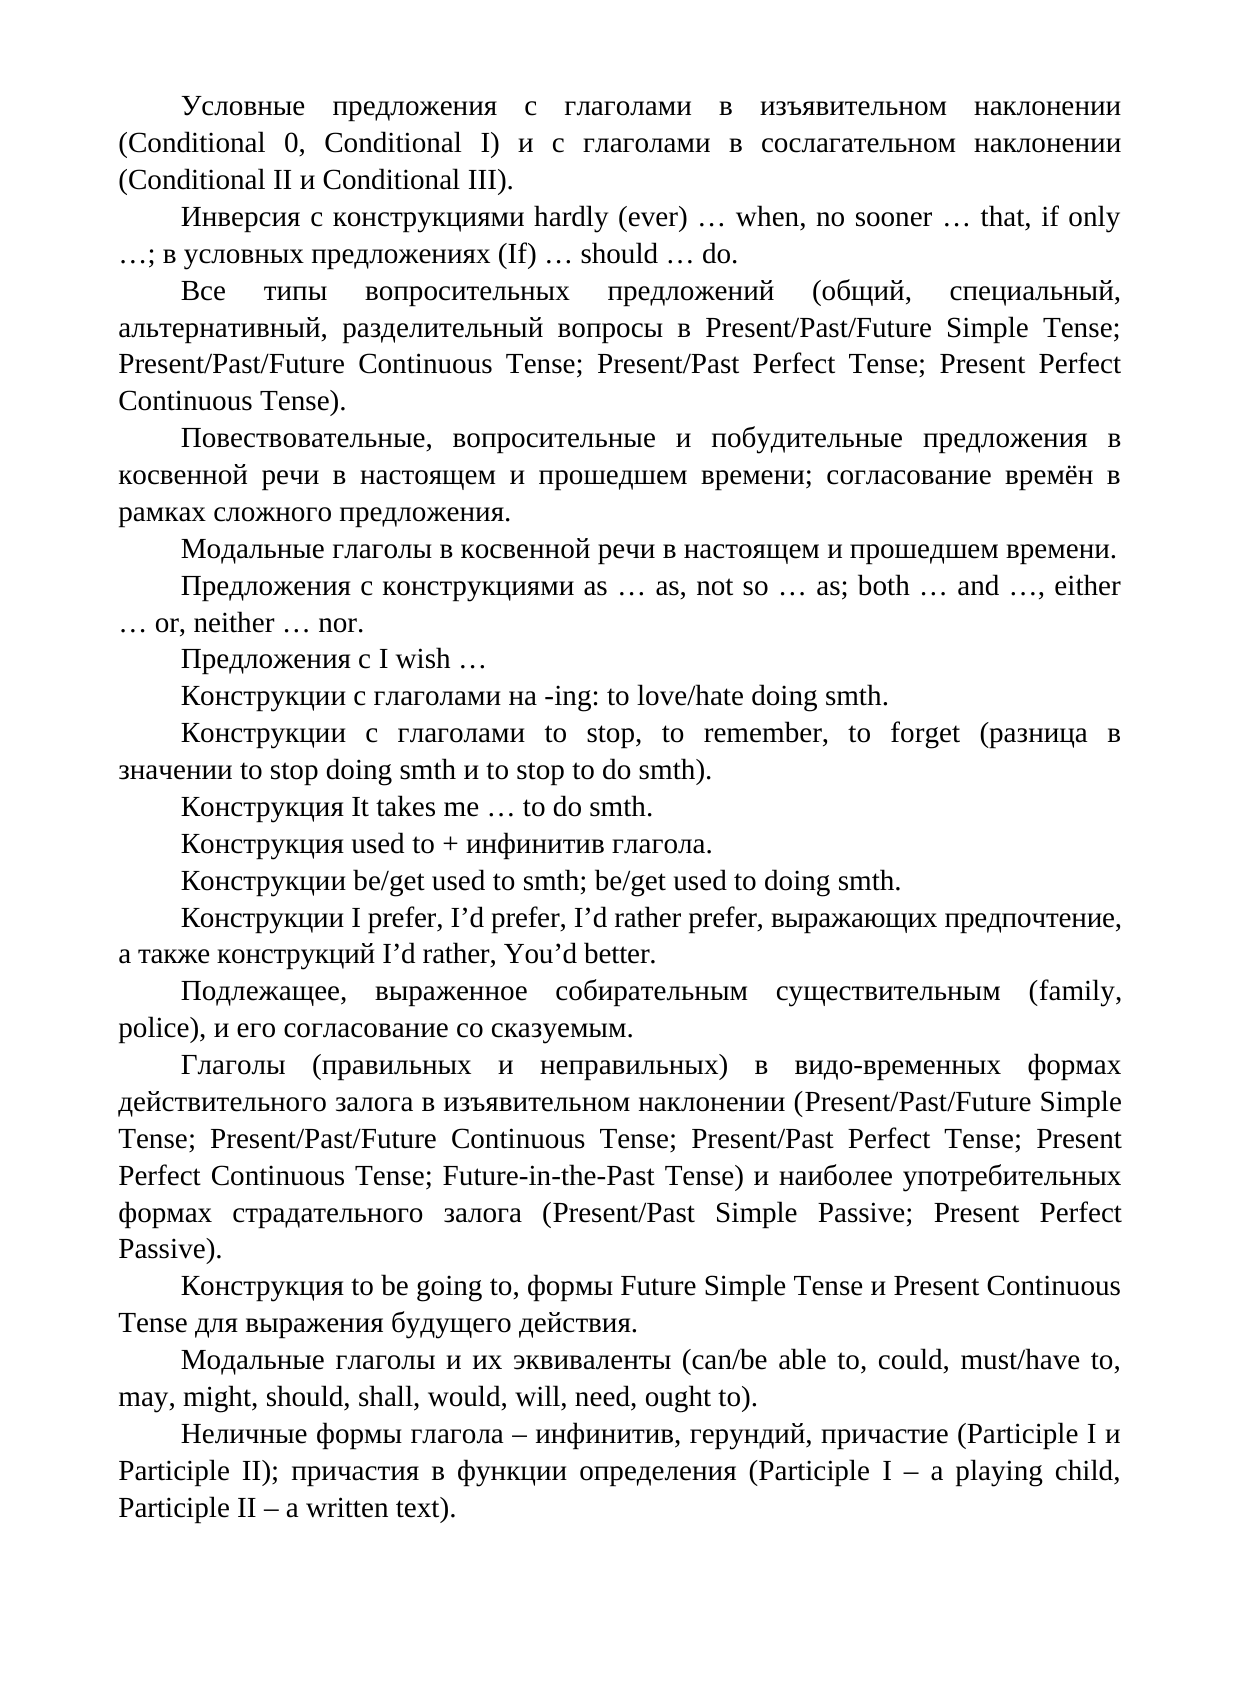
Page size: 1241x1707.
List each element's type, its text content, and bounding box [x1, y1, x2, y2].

text Модальные глаголы в косвенной речи в настоящем и прошедшем времени. [118, 531, 1122, 564]
text Конструкции с глаголами на -ing: to love/hate doing smth. [118, 678, 1122, 712]
text Модальные глаголы и их эквиваленты (can/be able to, could, must/have to, may, might, should, shall, would, will, need, ought to). [118, 1342, 1122, 1413]
text Предложения с конструкциями as … as, not so … as; both … and …, either … or, neither … nor. [118, 568, 1122, 638]
text Инверсия с конструкциями hardly (ever) … when, no sooner … that, if only …; в условных предложениях (If) … should … do. [118, 199, 1122, 269]
text Конструкции be/get used to smth; be/get used to doing smth. [118, 863, 1122, 896]
text Предложения с I wish … [118, 642, 1122, 675]
text Конструкции c глаголами to stop, to remember, to forget (разница в значении to stop doing smth и to stop to do smth). [118, 715, 1122, 786]
text Все типы вопросительных предложений (общий, специальный, альтернативный, разделительный вопросы в Present/Past/Future Simple Tense; Present/Past/Future Continuous Tense; Present/Past Perfect Tense; Present Perfect Continuous Tense). [118, 273, 1122, 417]
text Конструкция used to + инфинитив глагола. [118, 826, 1122, 859]
text Неличные формы глагола – инфинитив, герундий, причастие (Participle I и Participle II); причастия в функции определения (Participle I – a playing child, Participle II – a written text). [118, 1416, 1122, 1523]
text Условные предложения с глаголами в изъявительном наклонении (Conditional 0, Conditional I) и с глаголами в сослагательном наклонении (Conditional II и Conditional III). [118, 88, 1122, 196]
text Глаголы (правильных и неправильных) в видо-временных формах действительного залога в изъявительном наклонении (Present/Past/Future Simple Tense; Present/Past/Future Continuous Tense; Present/Past Perfect Tense; Present Perfect Continuous Tense; Future-in-the-Past Tense) и наиболее употребительных формах страдательного залога (Present/Past Simple Passive; Present Perfect Passive). [118, 1047, 1122, 1265]
text Конструкция to be going to, формы Future Simple Tense и Present Continuous Tense для выражения будущего действия. [118, 1268, 1122, 1339]
text Конструкция It takes me … to do smth. [118, 789, 1122, 823]
text Конструкции I prefer, I’d prefer, I’d rather prefer, выражающих предпочтение, а также конструкций I’d rather, You’d better. [118, 900, 1122, 970]
text Подлежащее, выраженное собирательным существительным (family, police), и его согласование со сказуемым. [118, 973, 1122, 1044]
text Повествовательные, вопросительные и побудительные предложения в косвенной речи в настоящем и прошедшем времени; согласование времён в рамках сложного предложения. [118, 420, 1122, 528]
